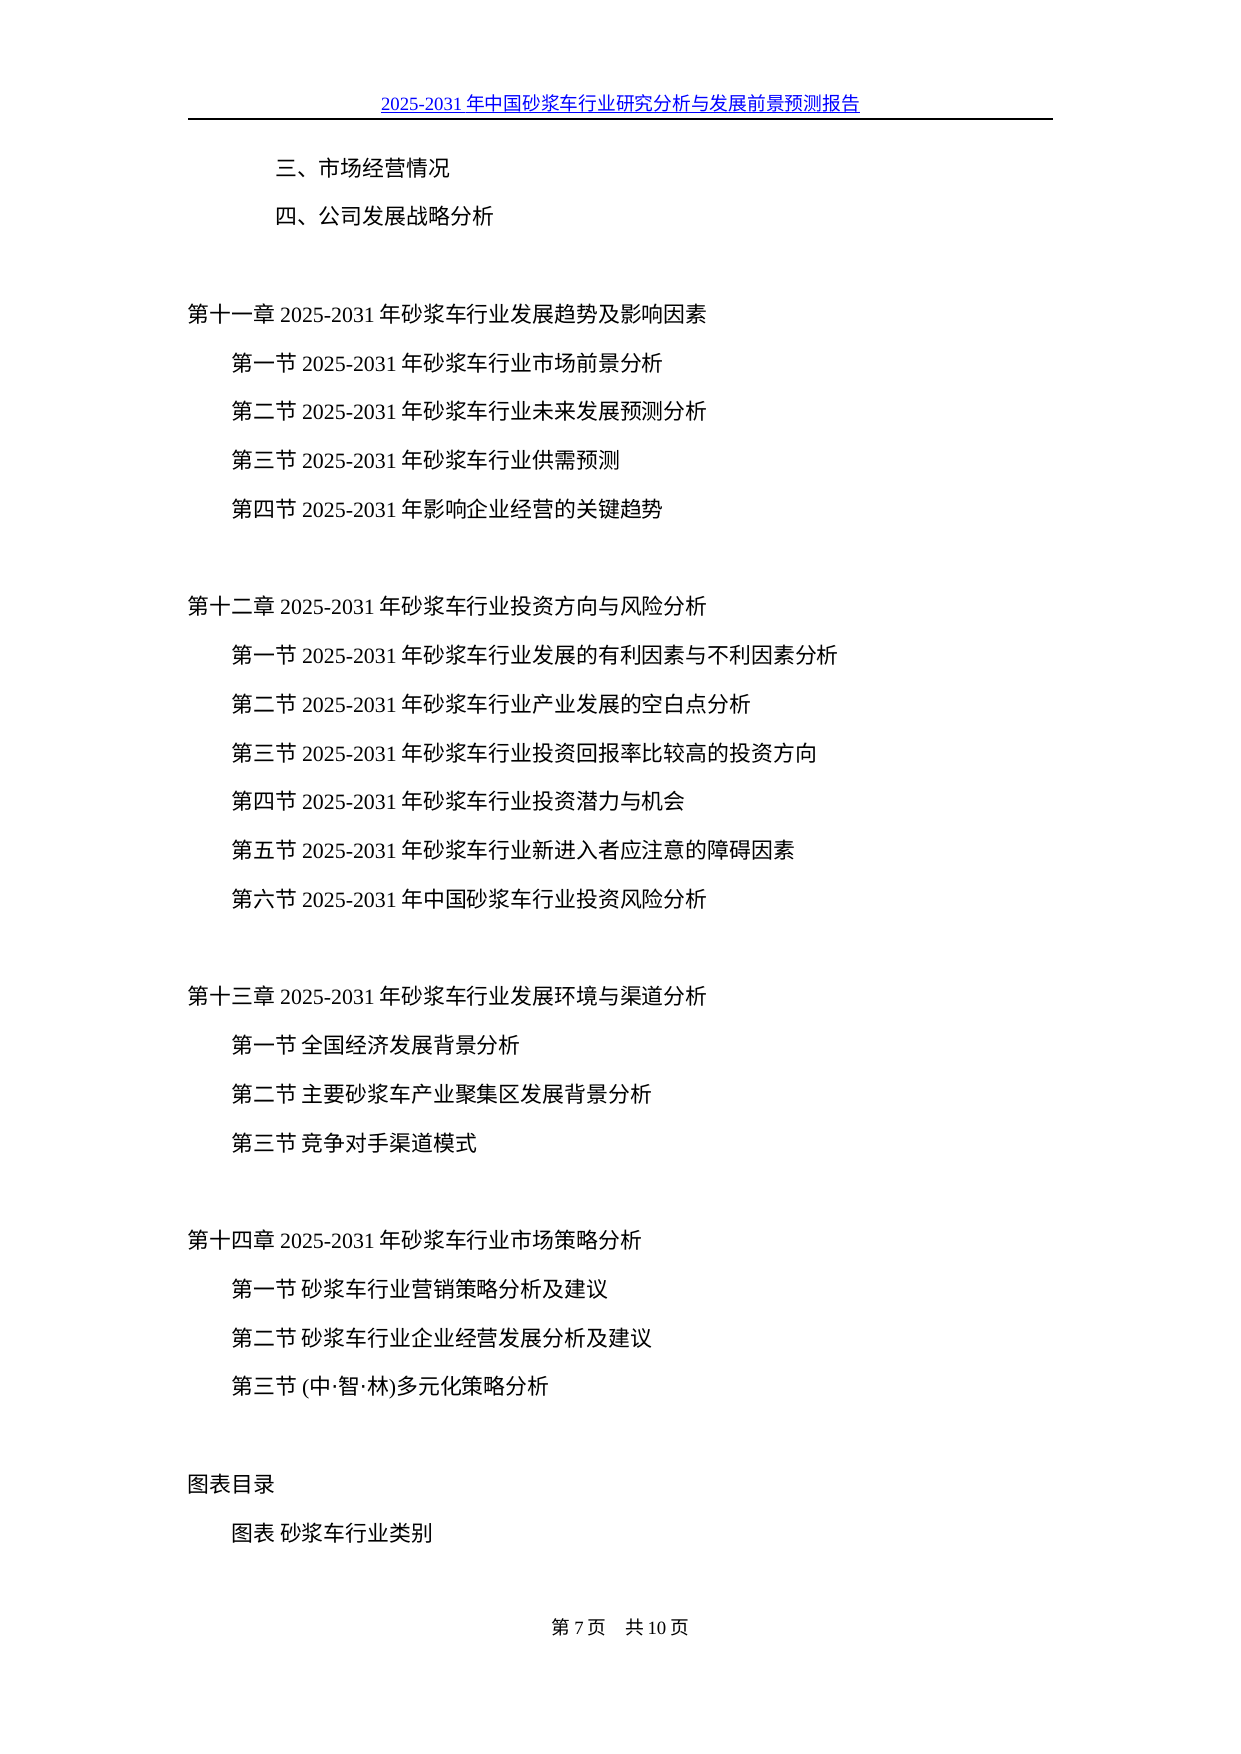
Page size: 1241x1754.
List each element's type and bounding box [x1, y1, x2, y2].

text [187, 150, 1053, 1548]
